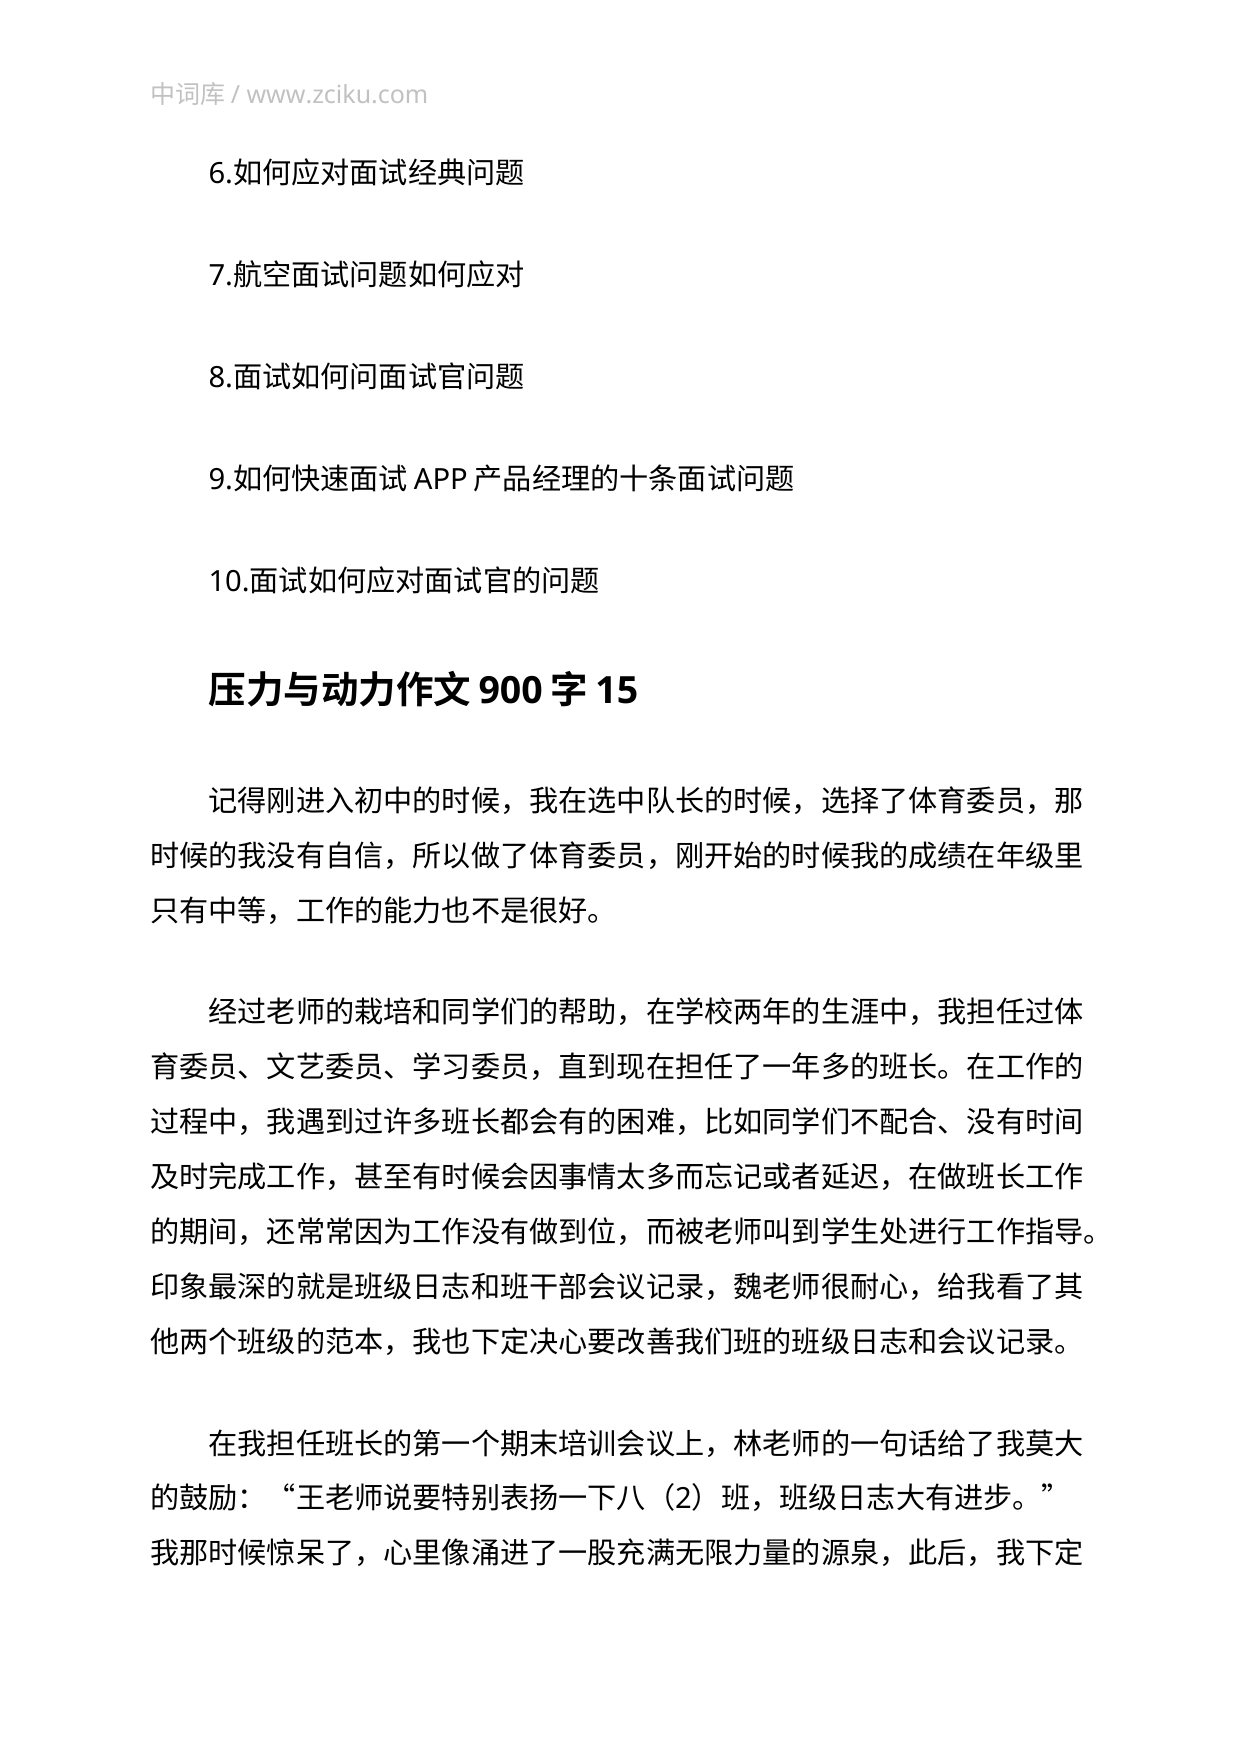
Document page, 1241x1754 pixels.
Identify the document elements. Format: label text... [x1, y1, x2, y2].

text 经过老师的栽培和同学们的帮助，在学校两年的生涯中，我担任过体育委员、文艺委员、学习委员，直到现在担任了一年多的班长。在工作的过程中，我遇到过许多班长都会有的困难，比如同学们不配合、没有时间及时完成工作，甚至有时候会因事情太多而忘记或者延迟，在做班长工作的期间，还常常因为工作没有做到位，而被老师叫到学生处进行工作指导。印象最深的就是班级日志和班干部会议记录，魏老师很耐心，给我看了其他两个班级的范本，我也下定决心要改善我们班的班级日志和会议记录。 [150, 989, 1090, 1361]
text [150, 1420, 1090, 1572]
text 8.面试如何问面试官问题 [150, 354, 1090, 396]
text 记得刚进入初中的时候，我在选中队长的时候，选择了体育委员，那时候的我没有自信，所以做了体育委员，刚开始的时候我的成绩在年级里只有中等，工作的能力也不是很好。 [150, 777, 1090, 929]
text 10.面试如何应对面试官的问题 [150, 558, 1090, 600]
text 9.如何快速面试APP产品经理的十条面试问题 [150, 456, 1090, 498]
text 6.如何应对面试经典问题 [150, 150, 1090, 192]
text 7.航空面试问题如何应对 [150, 252, 1090, 294]
text 压力与动力作文900字15 [150, 660, 1090, 714]
